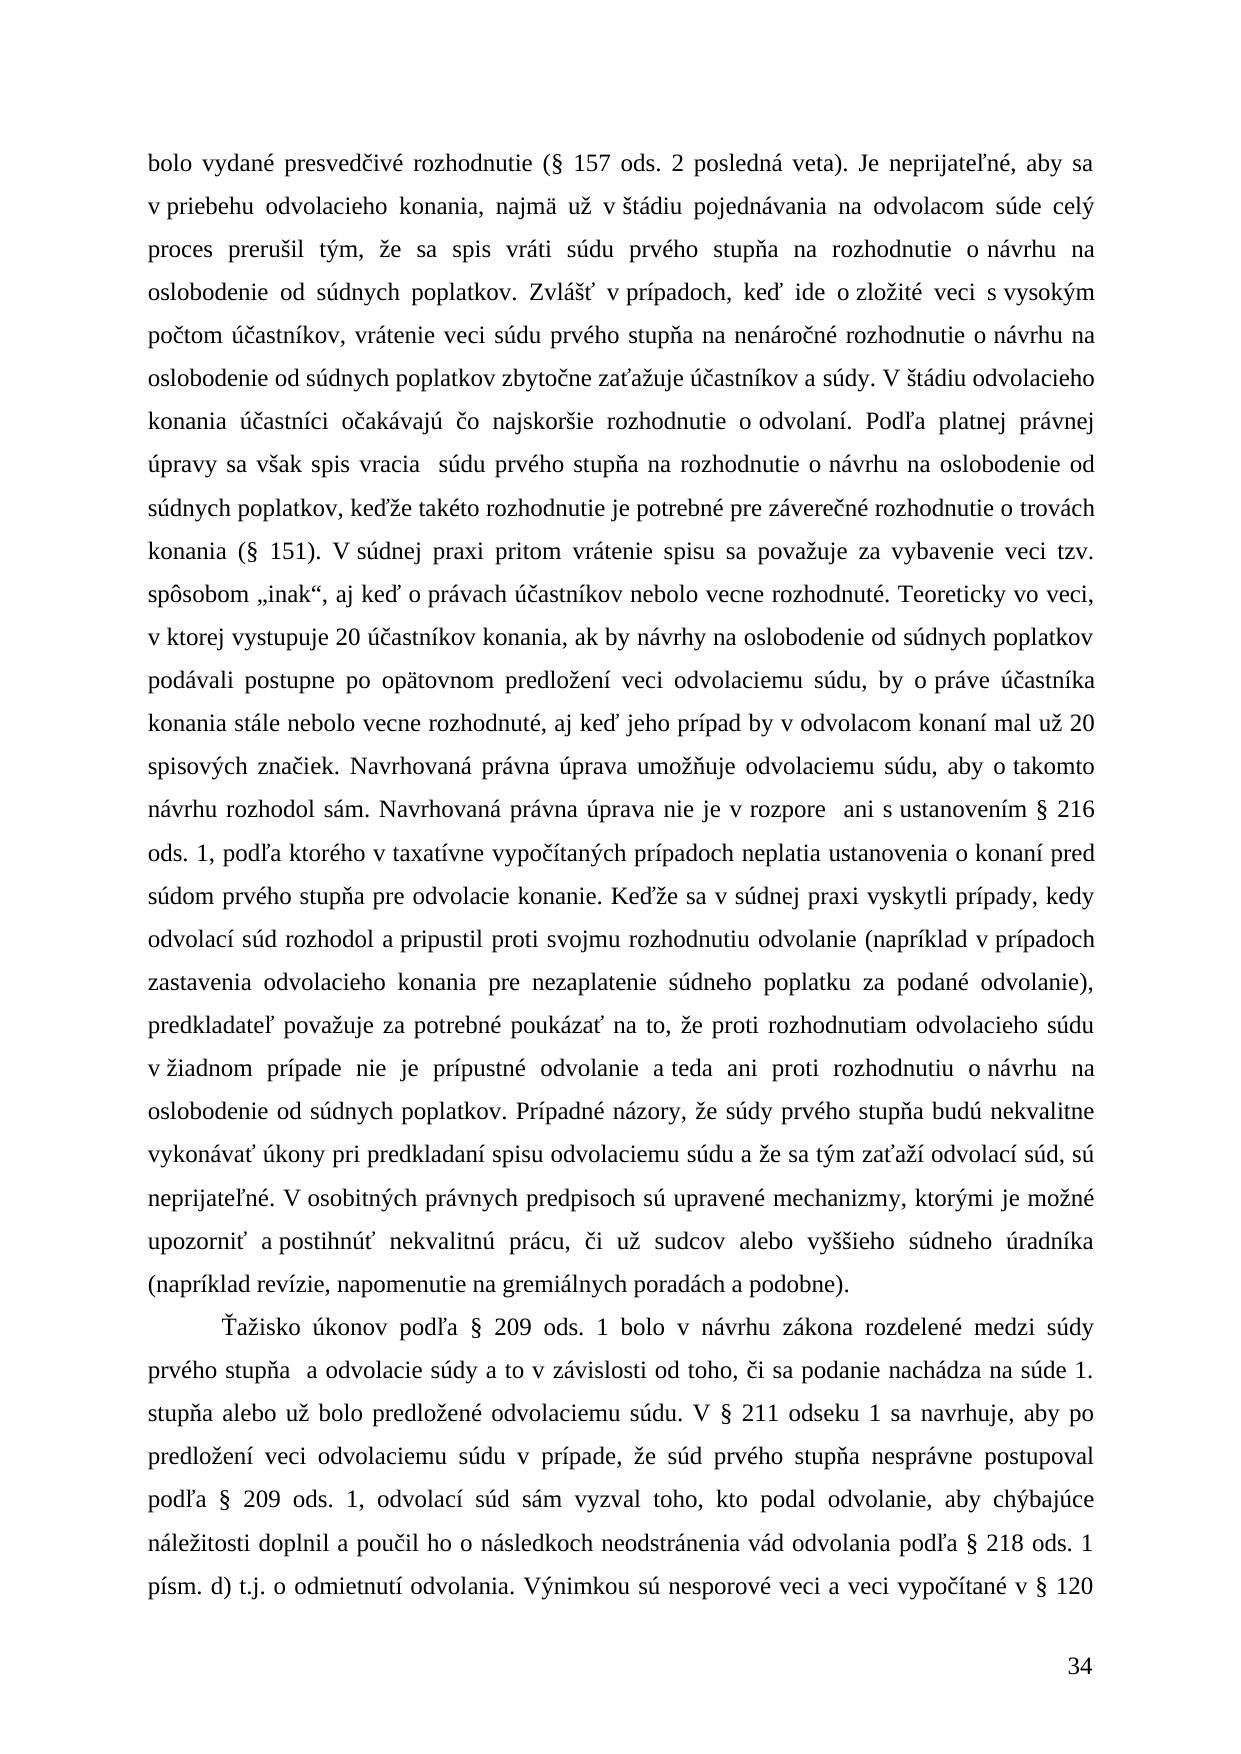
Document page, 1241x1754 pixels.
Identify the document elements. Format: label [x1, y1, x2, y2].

text [148, 1312, 1095, 1599]
text [148, 148, 1095, 1298]
